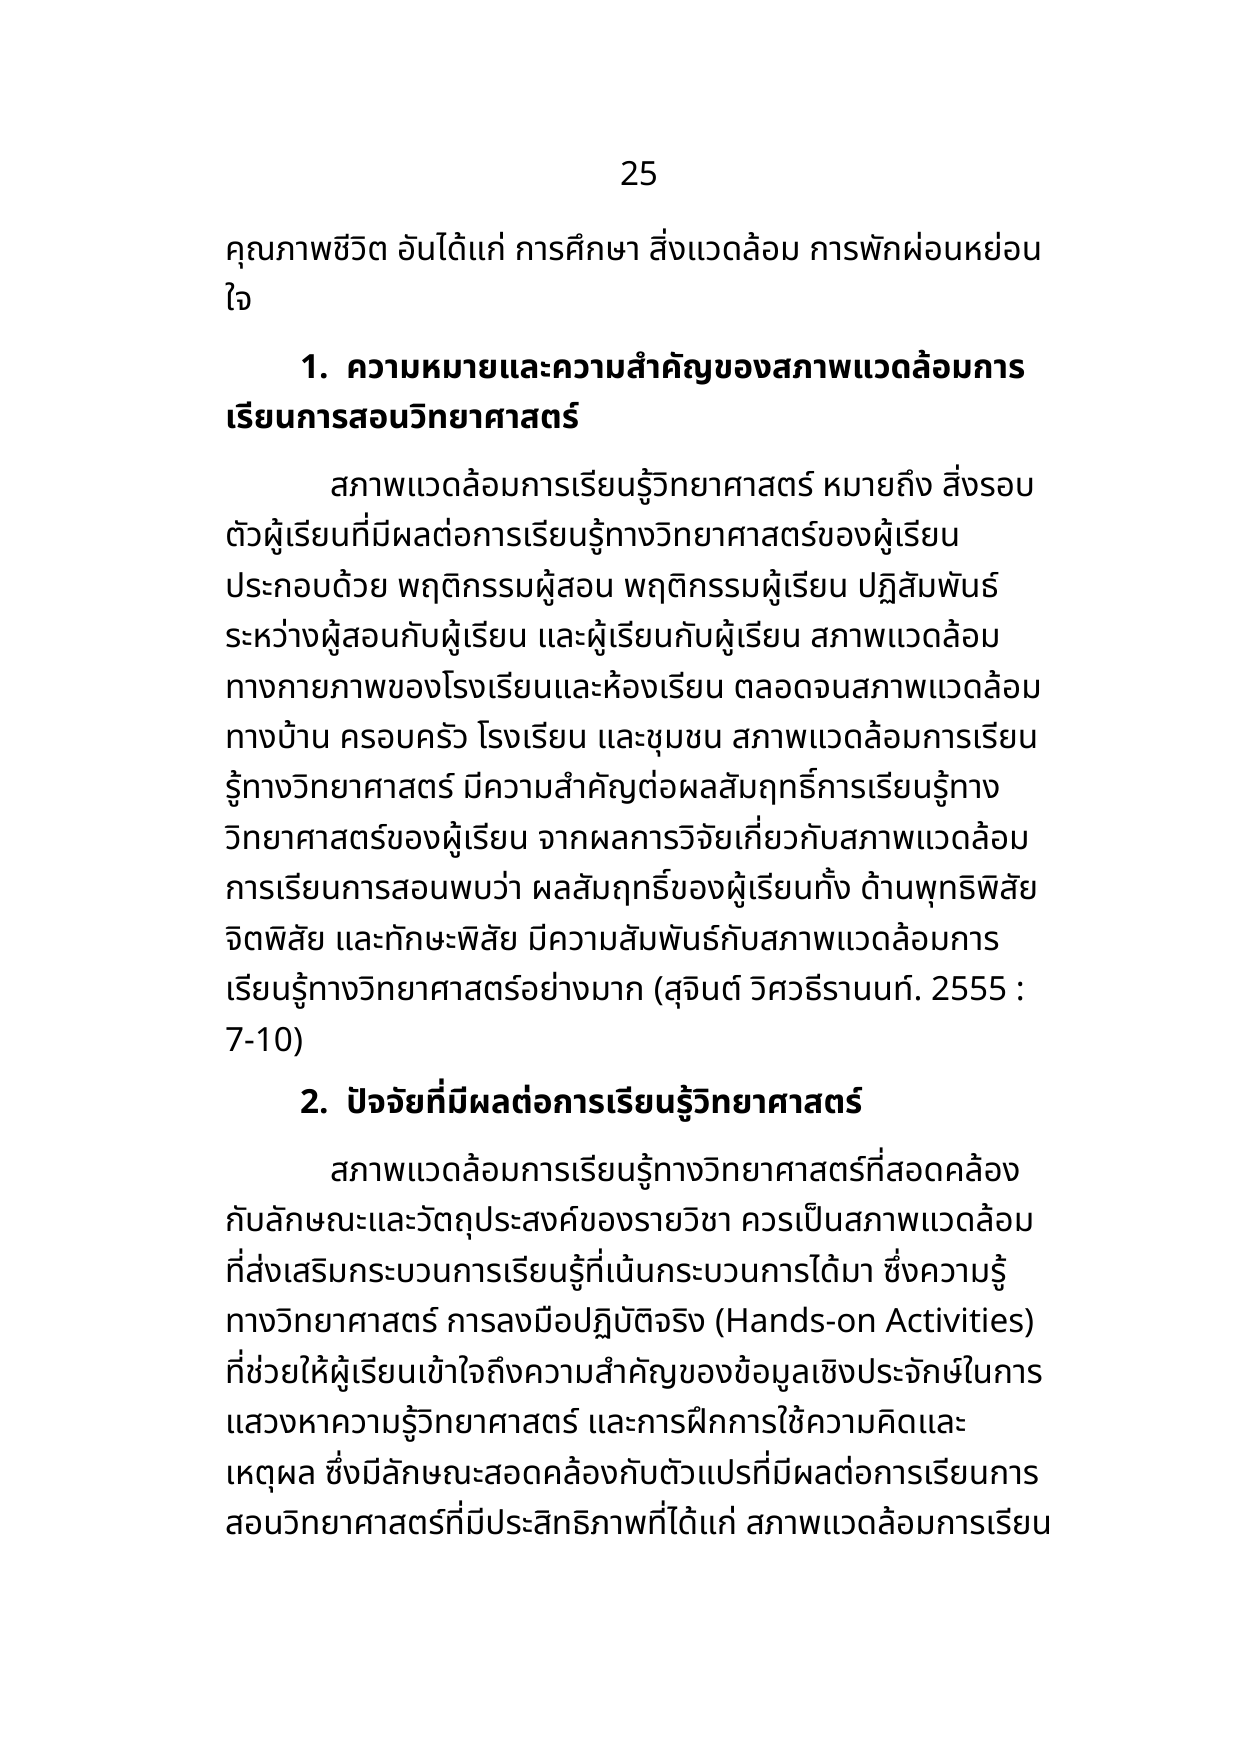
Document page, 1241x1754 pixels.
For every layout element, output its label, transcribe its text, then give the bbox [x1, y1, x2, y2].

list 2. ปัจจัยที่มีผลต่อการเรียนรู้วิทยาศาสตร์ [225, 1078, 1053, 1129]
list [225, 1146, 1053, 1549]
list สภาพแวดล้อมการเรียนรู้วิทยาศาสตร์ หมายถึง สิ่งรอบตัวผู้เรียนที่มีผลต่อการเรียนรู้ทางวิทยาศาสตร์ของผู้เรียน ประกอบด้วย พฤติกรรมผู้สอน พฤติกรรมผู้เรียน ปฏิสัมพันธ์ระหว่างผู้สอนกับผู้เรียน และผู้เรียนกับผู้เรียน สภาพแวดล้อมทางกายภาพของโรงเรียนและห้องเรียน ตลอดจนสภาพแวดล้อมทางบ้าน ครอบครัว โรงเรียน และชุมชน สภาพแวดล้อมการเรียนรู้ทางวิทยาศาสตร์ มีความสำคัญต่อผลสัมฤทธิ์การเรียนรู้ทางวิทยาศาสตร์ของผู้เรียน จากผลการวิจัยเกี่ยวกับสภาพแวดล้อมการเรียนการสอนพบว่า ผลสัมฤทธิ์ของผู้เรียนทั้ง ด้านพุทธิพิสัย จิตพิสัย และทักษะพิสัย มีความสัมพันธ์กับสภาพแวดล้อมการเรียนรู้ทางวิทยาศาสตร์อย่างมาก (สุจินต์ วิศวธีรานนท์. 2555 : 7-10) [225, 461, 1053, 1061]
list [225, 225, 1053, 326]
list 1. ความหมายและความสำคัญของสภาพแวดล้อมการเรียนการสอนวิทยาศาสตร์ [225, 343, 1053, 444]
